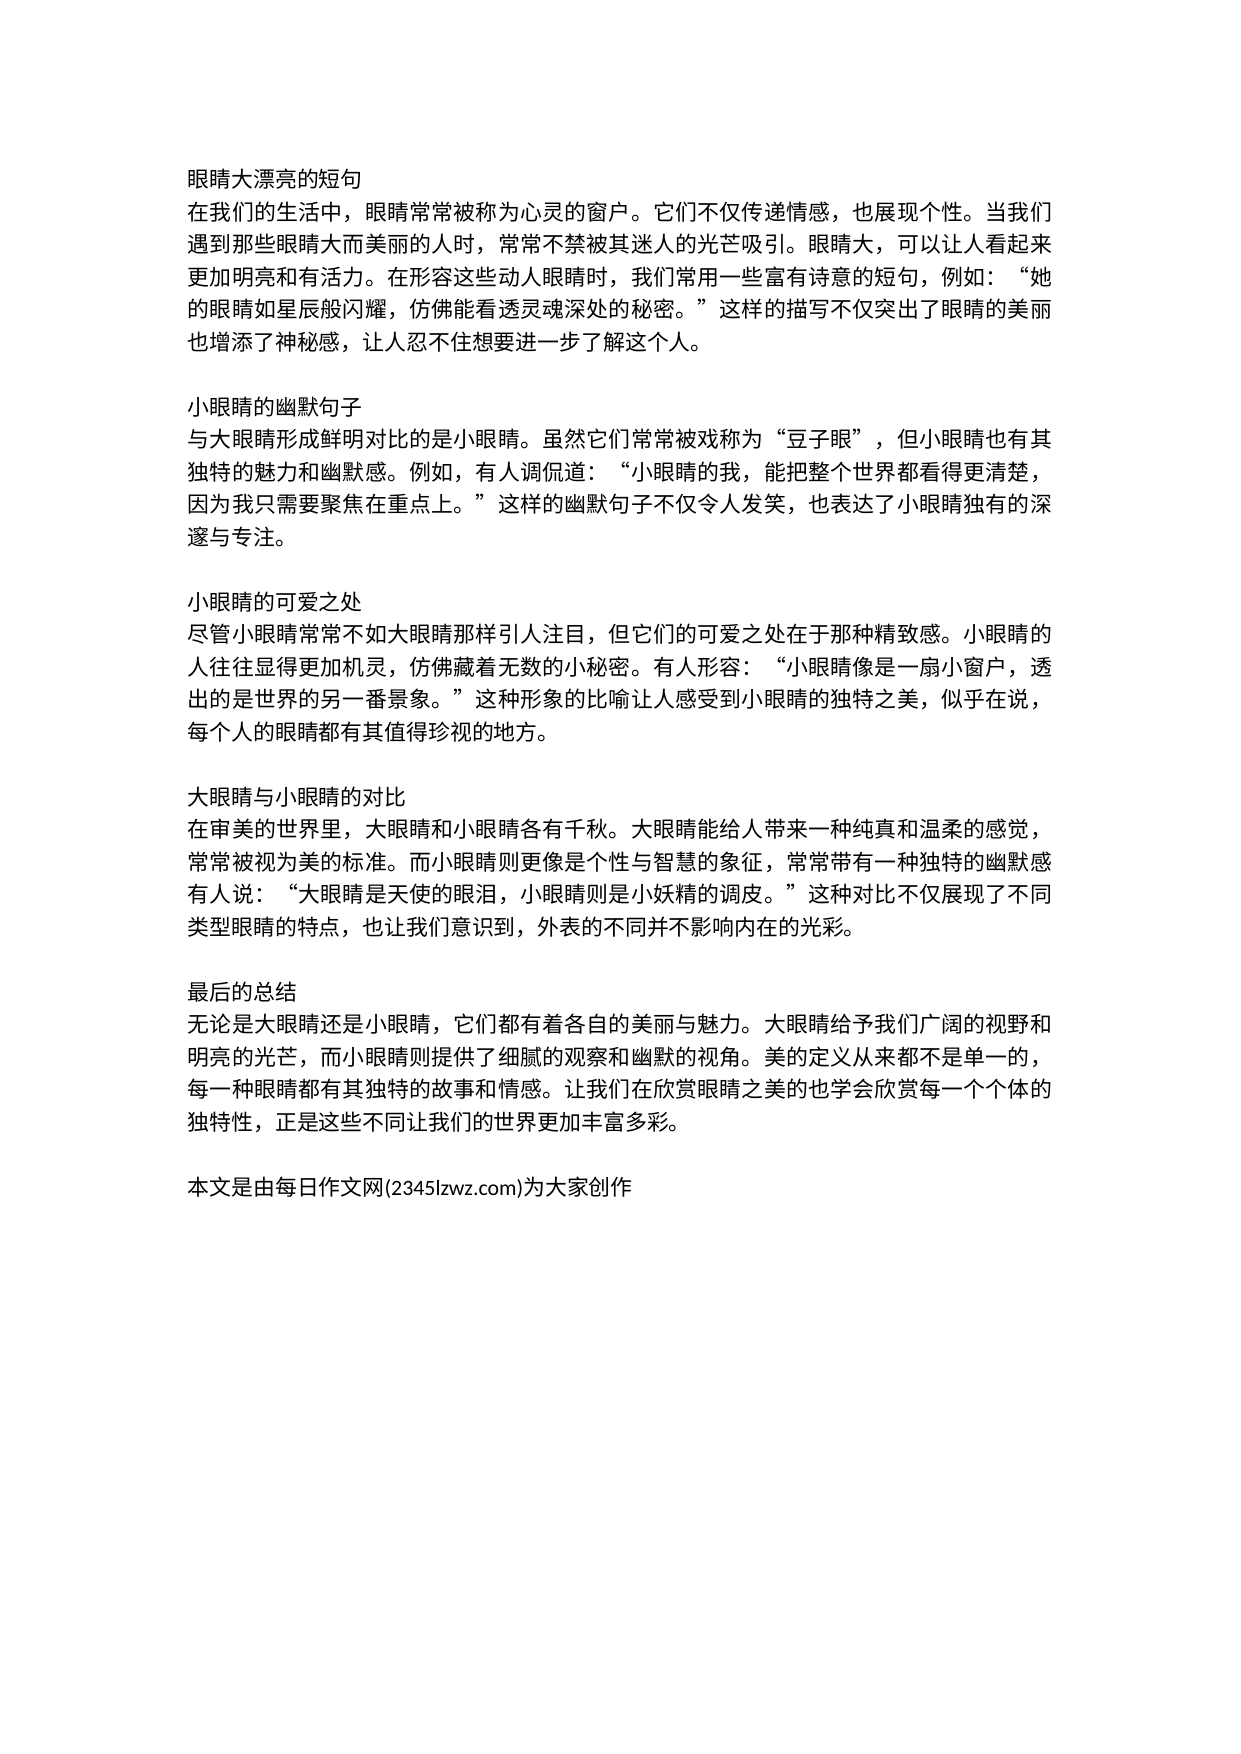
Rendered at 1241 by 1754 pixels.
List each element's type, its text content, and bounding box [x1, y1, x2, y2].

text 小眼睛的幽默句子 [187, 389, 1053, 422]
text 最后的总结 [187, 974, 1053, 1007]
text 本文是由每日作文网(2345lzwz.com)为大家创作 [187, 1169, 1053, 1202]
text 在审美的世界里，大眼睛和小眼睛各有千秋。大眼睛能给人带来一种纯真和温柔的感觉，常常被视为美的标准。而小眼睛则更像是个性与智慧的象征，常常带有一种独特的幽默感。有人说：“大眼睛是天使的眼泪，小眼睛则是小妖精的调皮。”这种对比不仅展现了不同类型眼睛的特点，也让我们意识到，外表的不同并不影响内在的光彩。 [187, 812, 1053, 942]
text 在我们的生活中，眼睛常常被称为心灵的窗户。它们不仅传递情感，也展现个性。当我们遇到那些眼睛大而美丽的人时，常常不禁被其迷人的光芒吸引。眼睛大，可以让人看起来更加明亮和有活力。在形容这些动人眼睛时，我们常用一些富有诗意的短句，例如：“她的眼睛如星辰般闪耀，仿佛能看透灵魂深处的秘密。”这样的描写不仅突出了眼睛的美丽，也增添了神秘感，让人忍不住想要进一步了解这个人。 [187, 194, 1053, 357]
text 眼睛大漂亮的短句 [187, 162, 1053, 194]
text 尽管小眼睛常常不如大眼睛那样引人注目，但它们的可爱之处在于那种精致感。小眼睛的人往往显得更加机灵，仿佛藏着无数的小秘密。有人形容：“小眼睛像是一扇小窗户，透出的是世界的另一番景象。”这种形象的比喻让人感受到小眼睛的独特之美，似乎在说，每个人的眼睛都有其值得珍视的地方。 [187, 617, 1053, 747]
text 大眼睛与小眼睛的对比 [187, 779, 1053, 812]
text 无论是大眼睛还是小眼睛，它们都有着各自的美丽与魅力。大眼睛给予我们广阔的视野和明亮的光芒，而小眼睛则提供了细腻的观察和幽默的视角。美的定义从来都不是单一的，每一种眼睛都有其独特的故事和情感。让我们在欣赏眼睛之美的也学会欣赏每一个个体的独特性，正是这些不同让我们的世界更加丰富多彩。 [187, 1007, 1053, 1137]
text 与大眼睛形成鲜明对比的是小眼睛。虽然它们常常被戏称为“豆子眼”，但小眼睛也有其独特的魅力和幽默感。例如，有人调侃道：“小眼睛的我，能把整个世界都看得更清楚，因为我只需要聚焦在重点上。”这样的幽默句子不仅令人发笑，也表达了小眼睛独有的深邃与专注。 [187, 422, 1053, 552]
text 小眼睛的可爱之处 [187, 584, 1053, 617]
